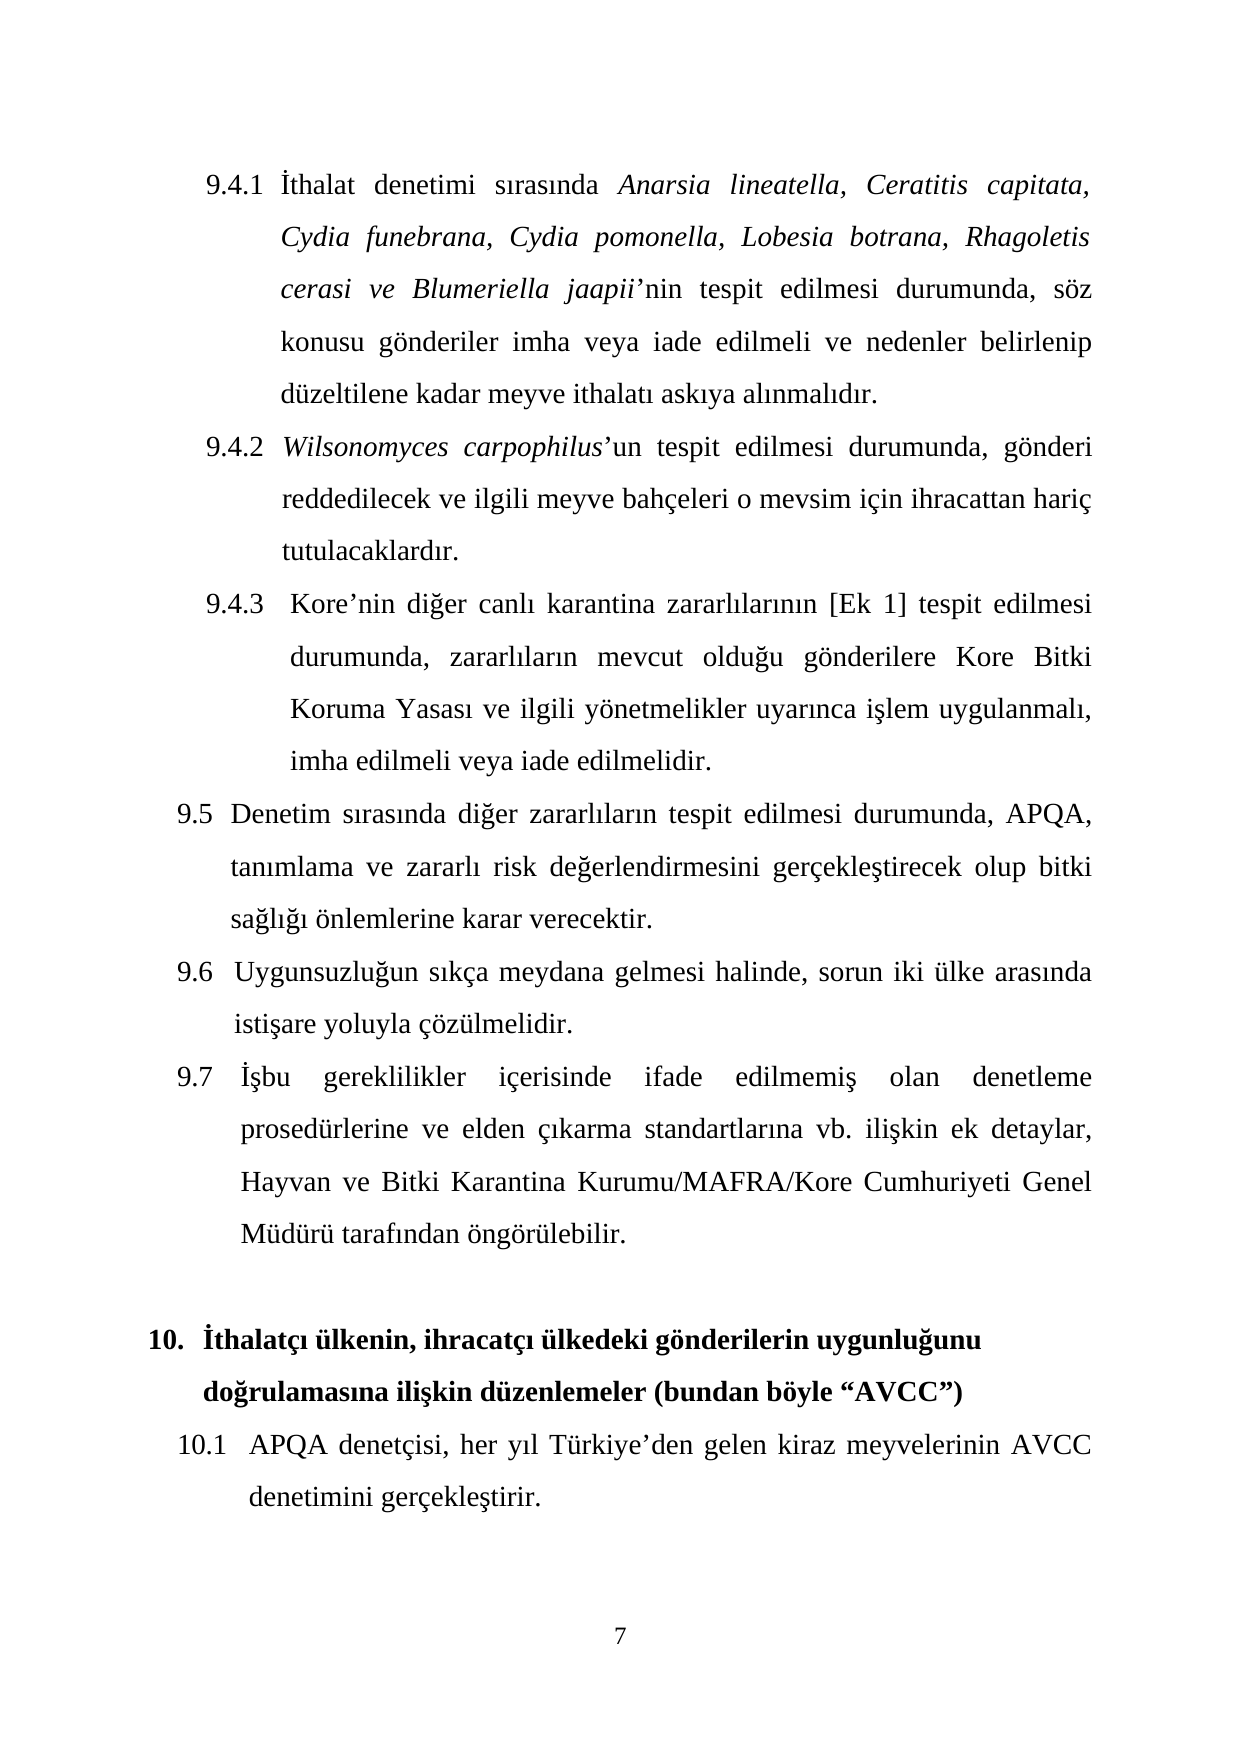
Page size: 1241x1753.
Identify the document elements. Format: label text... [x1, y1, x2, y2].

list Kore’nin diğer canlı karantina zararlılarının [Ek 1] tespit edilmesi durumunda, zararlıların mevcut olduğu gönderilere Kore Bitki Koruma Yasası ve ilgili yönetmelikler uyarınca işlem uygulanmalı, imha edilmeli veya iade edilmelidir. [206, 587, 1093, 777]
list APQA denetçisi, her yıl Türkiye’den gelen kiraz meyvelerinin AVCC denetimini gerçekleştirir. [177, 1427, 1093, 1513]
list Denetim sırasında diğer zararlıların tespit edilmesi durumunda, APQA, tanımlama ve zararlı risk değerlendirmesini gerçekleştirecek olup bitki sağlığı önlemlerine karar verecektir. [177, 796, 1093, 934]
subtitle İthalatçı ülkenin, ihracatçı ülkedeki gönderilerin uygunluğunu doğrulamasına ilişkin düzenlemeler (bundan böyle “AVCC”) [148, 1322, 1094, 1408]
list Uygunsuzluğun sıkça meydana gelmesi halinde, sorun iki ülke arasında istişare yoluyla çözülmelidir. [177, 954, 1093, 1040]
list Wilsonomyces carpophilus’un tespit edilmesi durumunda, gönderi reddedilecek ve ilgili meyve bahçeleri o mevsim için ihracattan hariç tutulacaklardır. [206, 429, 1093, 567]
list İthalat denetimi sırasında Anarsia lineatella, Ceratitis capitata, Cydia funebrana, Cydia pomonella, Lobesia botrana, Rhagoletis cerasi ve Blumeriella jaapii’nin tespit edilmesi durumunda, söz konusu gönderiler imha veya iade edilmeli ve nedenler belirlenip düzeltilene kadar meyve ithalatı askıya alınmalıdır. [206, 167, 1093, 409]
list İşbu gereklilikler içerisinde ifade edilmemiş olan denetleme prosedürlerine ve elden çıkarma standartlarına vb. ilişkin ek detaylar, Hayvan ve Bitki Karantina Kurumu/MAFRA/Kore Cumhuriyeti Genel Müdürü tarafından öngörülebilir. [177, 1059, 1093, 1250]
